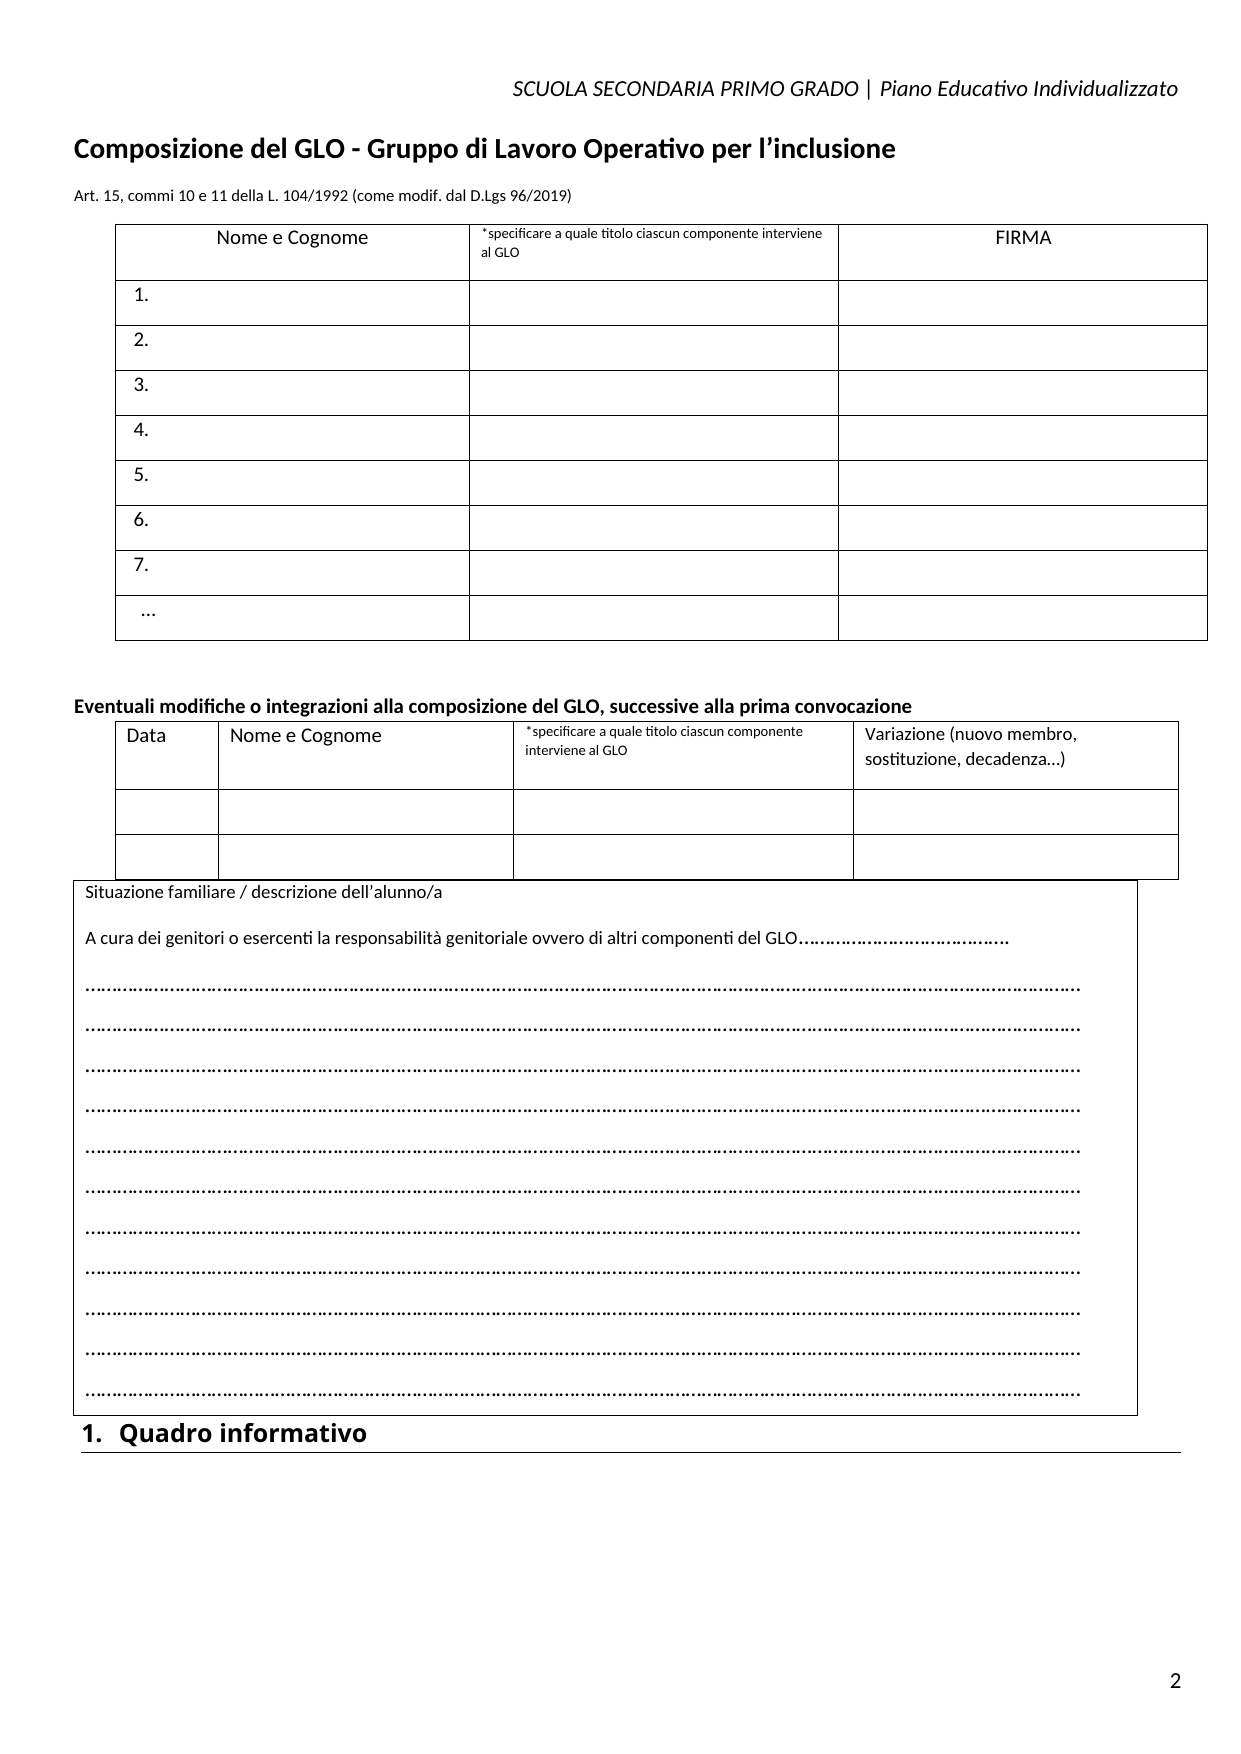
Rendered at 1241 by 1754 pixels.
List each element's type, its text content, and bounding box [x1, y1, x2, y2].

table_cell [116, 416, 469, 460]
table_cell [514, 790, 853, 833]
table_cell [839, 596, 1207, 640]
table_cell [839, 551, 1207, 595]
table_cell [839, 506, 1207, 550]
table_cell [470, 461, 838, 505]
table_cell [116, 835, 218, 878]
table_header Data [116, 722, 218, 788]
table_cell [514, 835, 853, 878]
table_cell … [116, 596, 469, 640]
table_cell [116, 371, 469, 415]
table_cell [470, 326, 838, 370]
table_cell [839, 416, 1207, 460]
table_header Nome e Cognome [116, 225, 469, 280]
table_header Situazione familiare / descrizione dell’alunno/a A cura dei genitori o esercenti la responsabilità genitoriale ovvero di altri componenti del GLO…………………………………. ……………………………………………………………………………………………………………………………………………………………………… ……………………………………………………………………………………………………………………………………………………………………… ……………………………………………………………………………………………………………………………………………………………………… ……………………………………………………………………………………………………………………………………………………………………… ……………………………………………………………………………………………………………………………………………………………………… ……………………………………………………………………………………………………………………………………………………………………… ……………………………………………………………………………………………………………………………………………………………………… ……………………………………………………………………………………………………………………………………………………………………… ……………………………………………………………………………………………………………………………………………………………………… ……………………………………………………………………………………………………………………………………………………………………… ……………………………………………………………………………………………………………………………………………………………………… [74, 881, 1137, 1414]
table_cell [470, 596, 838, 640]
table_cell [219, 835, 513, 878]
table_cell [470, 281, 838, 325]
table_cell [116, 790, 218, 833]
table_header *specificare a quale titolo ciascun componente interviene al GLO [514, 722, 853, 788]
table_cell [116, 326, 469, 370]
text Composizione del GLO - Gruppo di Lavoro Operativo per l’inclusione [74, 130, 1181, 166]
table_cell [470, 551, 838, 595]
text Art. 15, commi 10 e 11 della L. 104/1992 (come modif. dal D.Lgs 96/2019) [74, 185, 1181, 205]
subtitle Quadro informativo [81, 1416, 1181, 1452]
table_header Nome e Cognome [219, 722, 513, 788]
table_cell [839, 371, 1207, 415]
table_cell [470, 506, 838, 550]
table_cell [116, 506, 469, 550]
table_cell [470, 416, 838, 460]
table_header *specificare a quale titolo ciascun componente interviene al GLO [470, 225, 838, 280]
table_cell [470, 371, 838, 415]
table_cell [116, 281, 469, 325]
table_cell [219, 790, 513, 833]
table_cell [854, 835, 1178, 878]
table_cell [116, 461, 469, 505]
table_cell [854, 790, 1178, 833]
table_header FIRMA [839, 225, 1207, 280]
table_cell [839, 326, 1207, 370]
table_cell [839, 281, 1207, 325]
text Eventuali modifiche o integrazioni alla composizione del GLO, successive alla prima convocazione [74, 694, 1181, 719]
table_header Variazione (nuovo membro, sostituzione, decadenza…) [854, 722, 1178, 788]
table_cell [839, 461, 1207, 505]
table_cell [116, 551, 469, 595]
